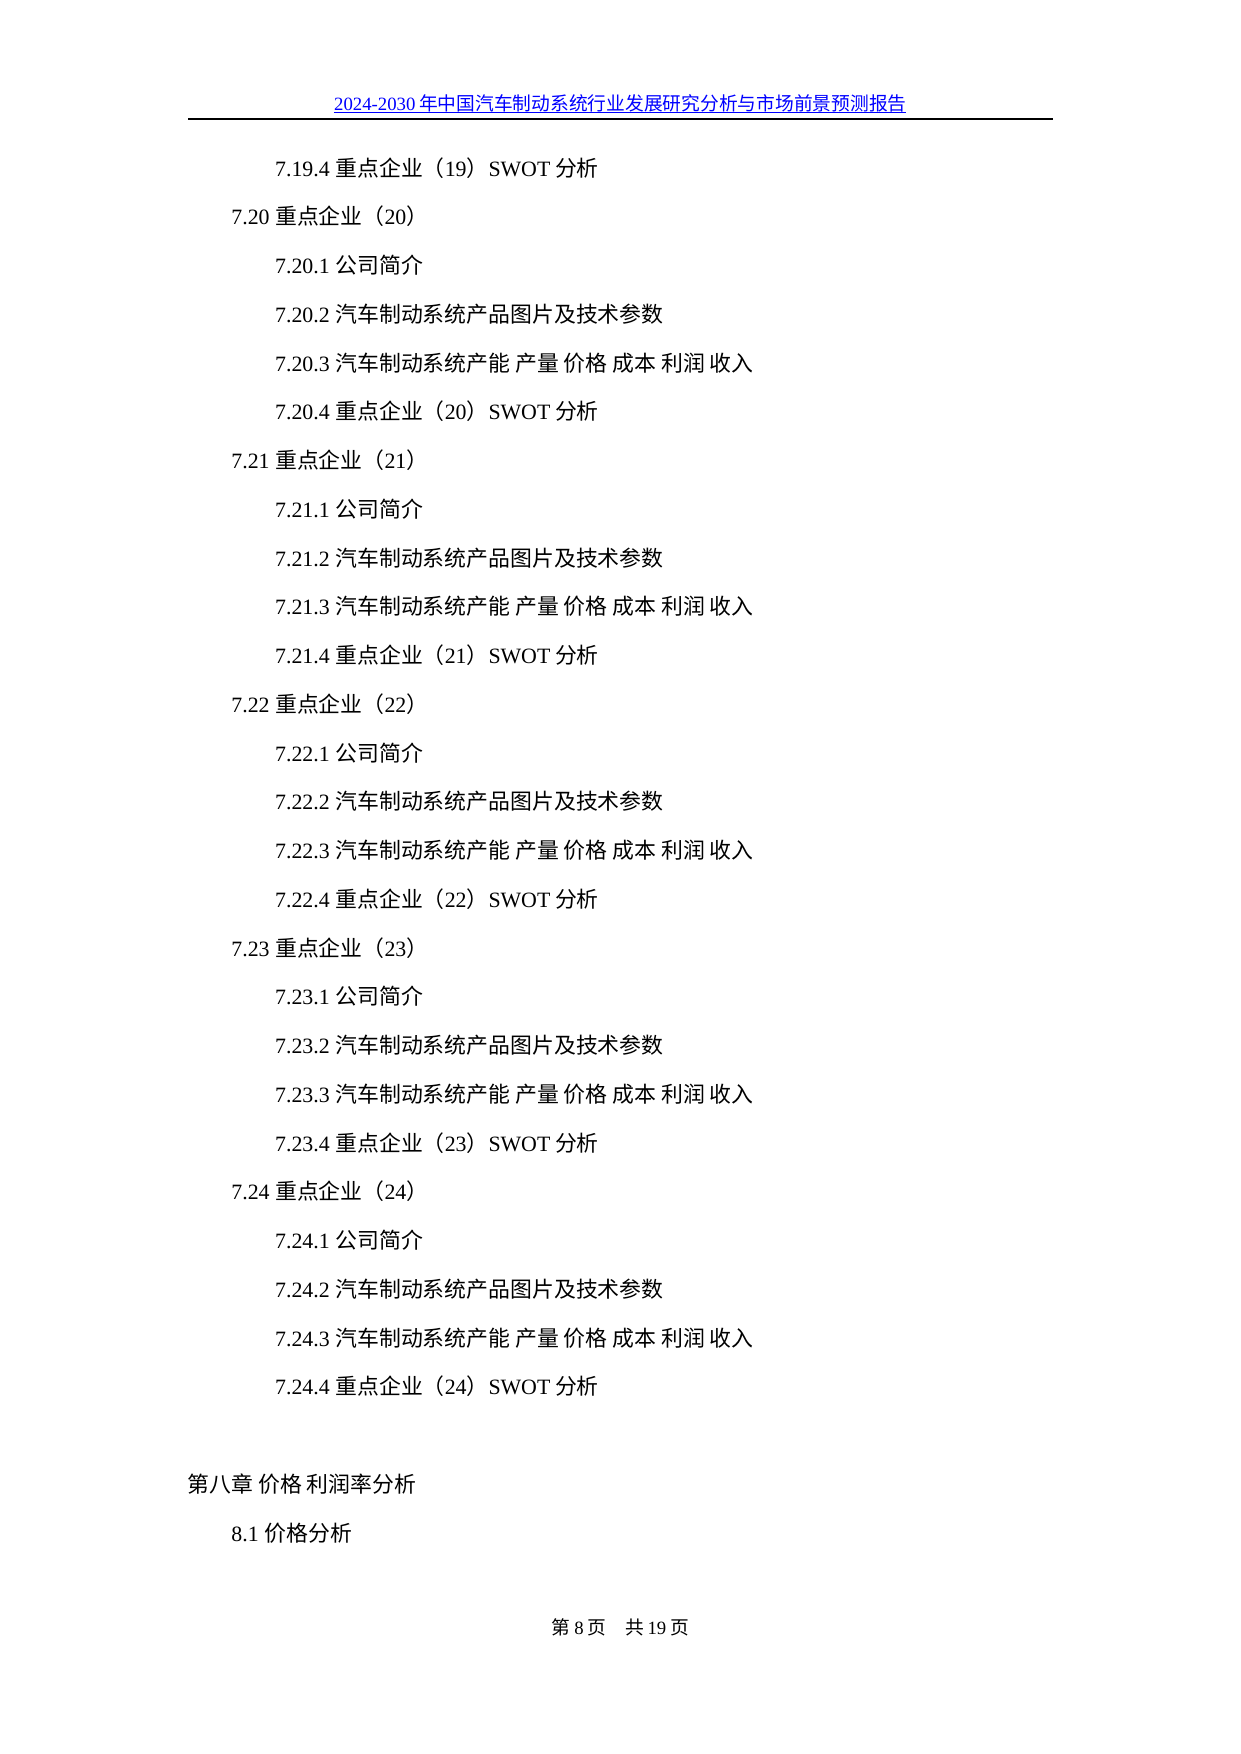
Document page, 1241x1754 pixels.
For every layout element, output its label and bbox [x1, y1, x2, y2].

text [187, 150, 1053, 1548]
